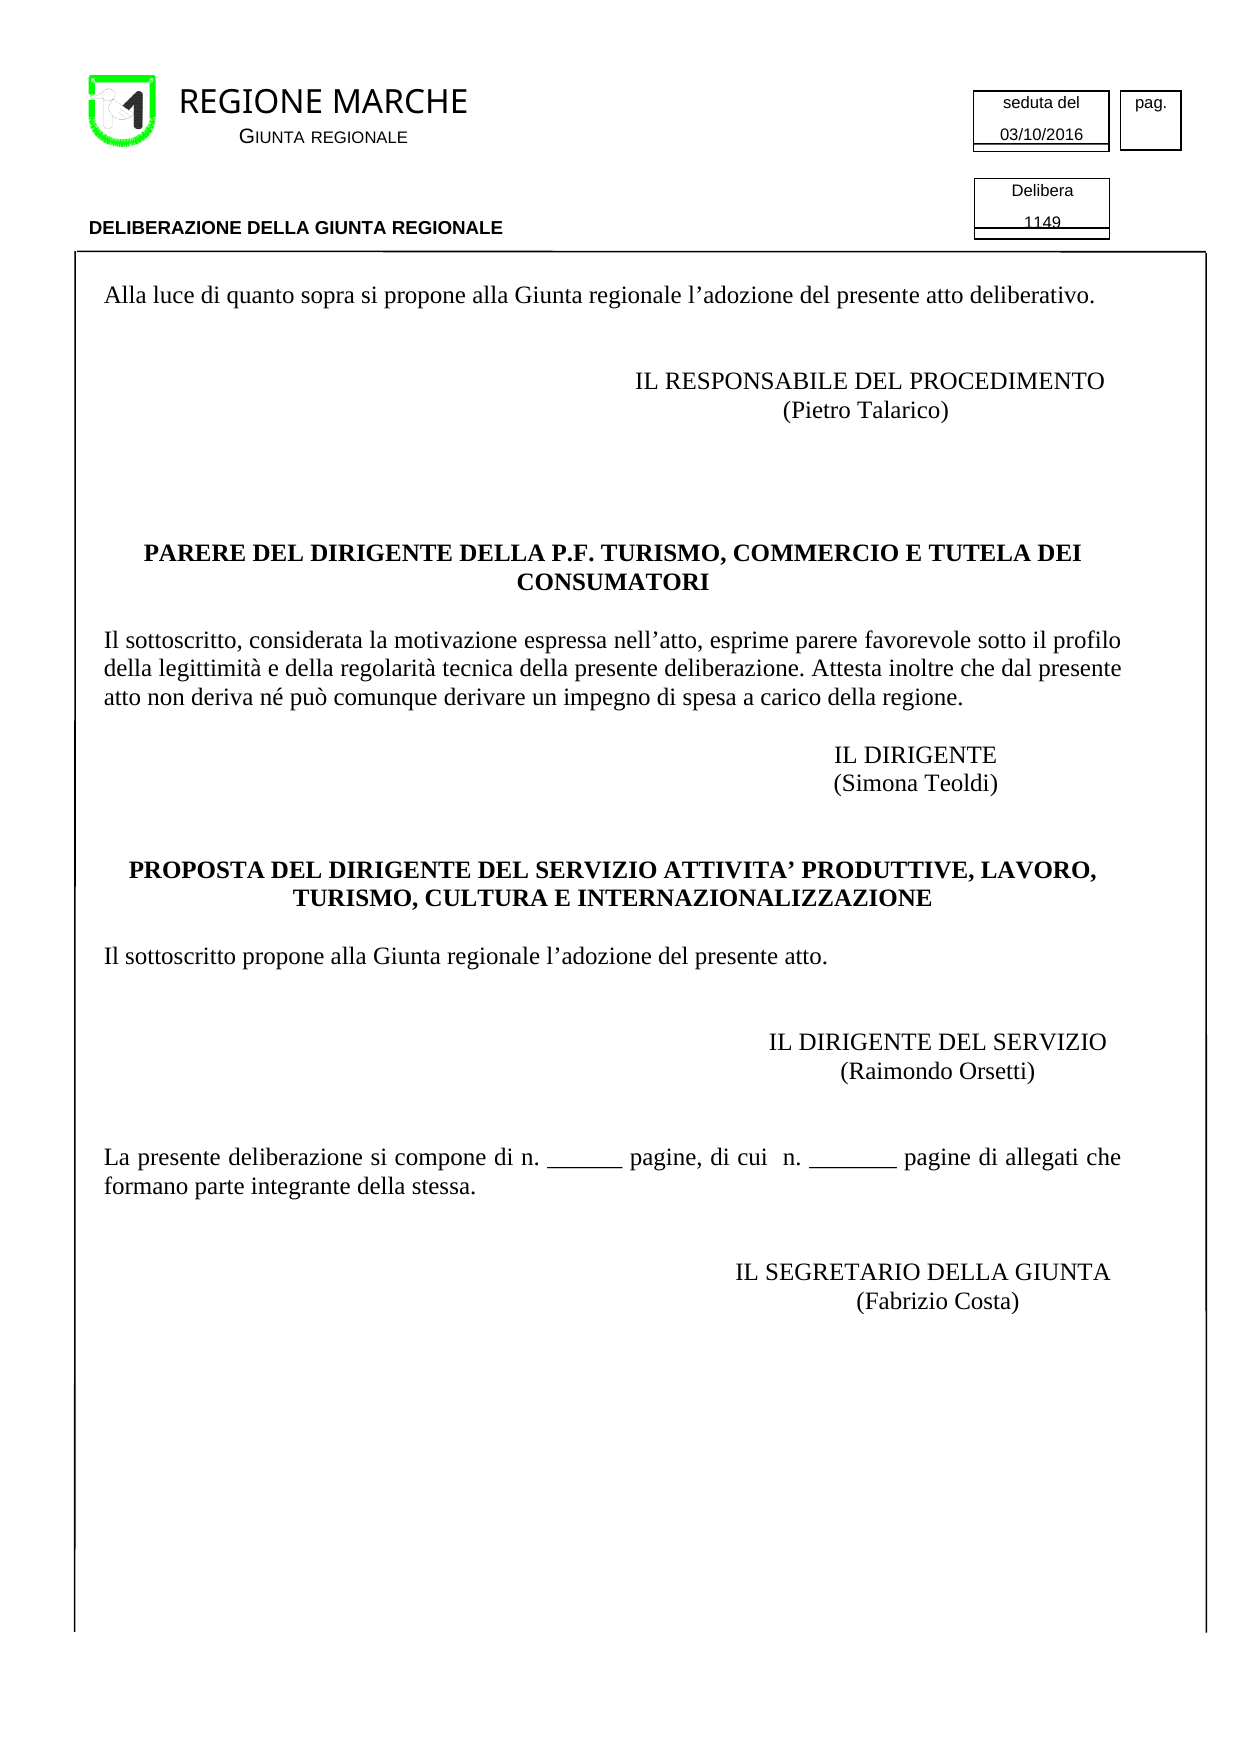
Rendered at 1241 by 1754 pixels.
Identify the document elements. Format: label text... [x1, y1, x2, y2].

text PROPOSTA DEL DIRIGENTE DEL SERVIZIO ATTIVITA’ PRODUTTIVE, LAVORO, TURISMO, CULTURA E INTERNAZIONALIZZAZIONE [103, 855, 1122, 912]
text IL SEGRETARIO DELLA GIUNTA [724, 1257, 1122, 1286]
text (Raimondo Orsetti) [753, 1056, 1122, 1085]
text IL DIRIGENTE DEL SERVIZIO [753, 1027, 1122, 1056]
text Il sottoscritto propone alla Giunta regionale l’adozione del presente atto. [103, 941, 1122, 970]
text Alla luce di quanto sopra si propone alla Giunta regionale l’adozione del presente atto deliberativo. [103, 280, 1122, 308]
text La presente deliberazione si compone di n. ______ pagine, di cui n. _______ pagine di allegati che formano parte integrante della stessa. [103, 1142, 1122, 1200]
text (Pietro Talarico) [783, 395, 1122, 423]
text (Fabrizio Costa) [753, 1286, 1122, 1315]
text (Simona Teoldi) [709, 768, 1122, 797]
text IL DIRIGENTE [709, 740, 1122, 768]
text PARERE DEL DIRIGENTE DELLA P.F. TURISMO, COMMERCIO E TUTELA DEI CONSUMATORI [103, 538, 1122, 596]
text Il sottoscritto, considerata la motivazione espressa nell’atto, esprime parere favorevole sotto il profilo della legittimità e della regolarità tecnica della presente deliberazione. Attesta inoltre che dal presente atto non deriva né può comunque derivare un impegno di spesa a carico della regione. [103, 625, 1122, 711]
text IL RESPONSABILE DEL PROCEDIMENTO [635, 366, 1122, 395]
